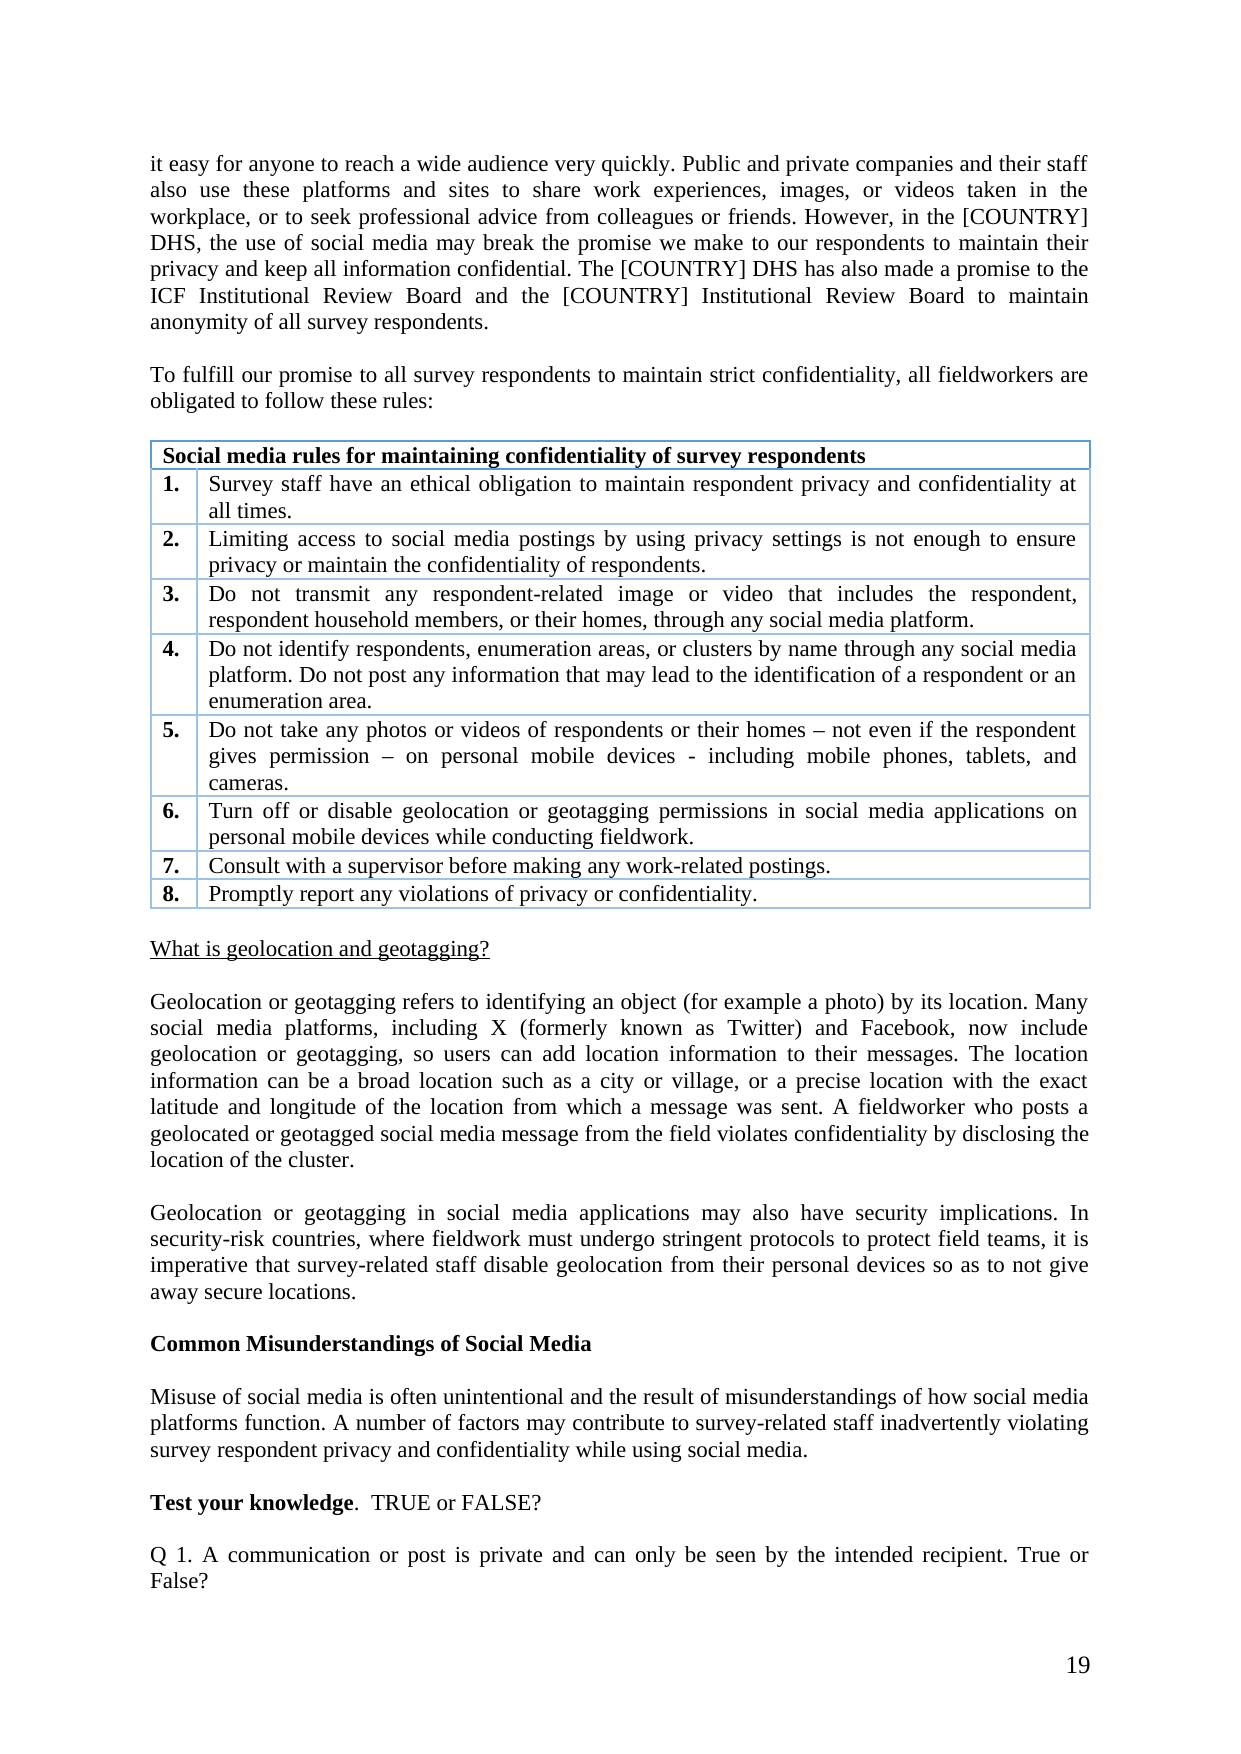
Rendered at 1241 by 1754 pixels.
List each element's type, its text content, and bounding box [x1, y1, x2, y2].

table_cell 7. [152, 852, 196, 878]
table_cell 2. [152, 525, 196, 578]
text To fulfill our promise to all survey respondents to maintain strict confidentiality, all fieldworkers are obligated to follow these rules: [150, 361, 1090, 413]
text Test your knowledge. TRUE or FALSE? [150, 1488, 1090, 1515]
text Q 1. A communication or post is private and can only be seen by the intended recipient. True or False? [150, 1541, 1090, 1594]
table_cell Promptly report any violations of privacy or confidentiality. [198, 880, 1089, 907]
table_cell 3. [152, 580, 196, 633]
table_cell Consult with a supervisor before making any work-related postings. [198, 852, 1089, 878]
table_cell Survey staff have an ethical obligation to maintain respondent privacy and confidentiality at all times. [198, 470, 1089, 523]
table_cell Do not take any photos or videos of respondents or their homes – not even if the respondent gives permission – on personal mobile devices - including mobile phones, tablets, and cameras. [198, 716, 1089, 795]
text What is geolocation and geotagging? [150, 935, 1090, 961]
table_cell 1. [152, 470, 196, 523]
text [150, 150, 1090, 334]
table_cell 8. [152, 880, 196, 907]
text Geolocation or geotagging refers to identifying an object (for example a photo) by its location. Many social media platforms, including X (formerly known as Twitter) and Facebook, now include geolocation or geotagging, so users can add location information to their messages. The location information can be a broad location such as a city or village, or a precise location with the exact latitude and longitude of the location from which a message was sent. A fieldworker who posts a geolocated or geotagged social media message from the field violates confidentiality by disclosing the location of the cluster. [150, 988, 1090, 1172]
table_cell 4. [152, 635, 196, 714]
text Geolocation or geotagging in social media applications may also have security implications. In security-risk countries, where fieldwork must undergo stringent protocols to protect field teams, it is imperative that survey-related staff disable geolocation from their personal devices so as to not give away secure locations. [150, 1199, 1090, 1304]
table_cell 6. [152, 797, 196, 850]
table_cell 5. [152, 716, 196, 795]
text Misuse of social media is often unintentional and the result of misunderstandings of how social media platforms function. A number of factors may contribute to survey-related staff inadvertently violating survey respondent privacy and confidentiality while using social media. [150, 1383, 1090, 1462]
table_cell Do not identify respondents, enumeration areas, or clusters by name through any social media platform. Do not post any information that may lead to the identification of a respondent or an enumeration area. [198, 635, 1089, 714]
table_header Social media rules for maintaining confidentiality of survey respondents [152, 442, 1089, 468]
table_cell Limiting access to social media postings by using privacy settings is not enough to ensure privacy or maintain the confidentiality of respondents. [198, 525, 1089, 578]
text Common Misunderstandings of Social Media [150, 1330, 1090, 1357]
table_cell Turn off or disable geolocation or geotagging permissions in social media applications on personal mobile devices while conducting fieldwork. [198, 797, 1089, 850]
table_cell Do not transmit any respondent-related image or video that includes the respondent, respondent household members, or their homes, through any social media platform. [198, 580, 1089, 633]
